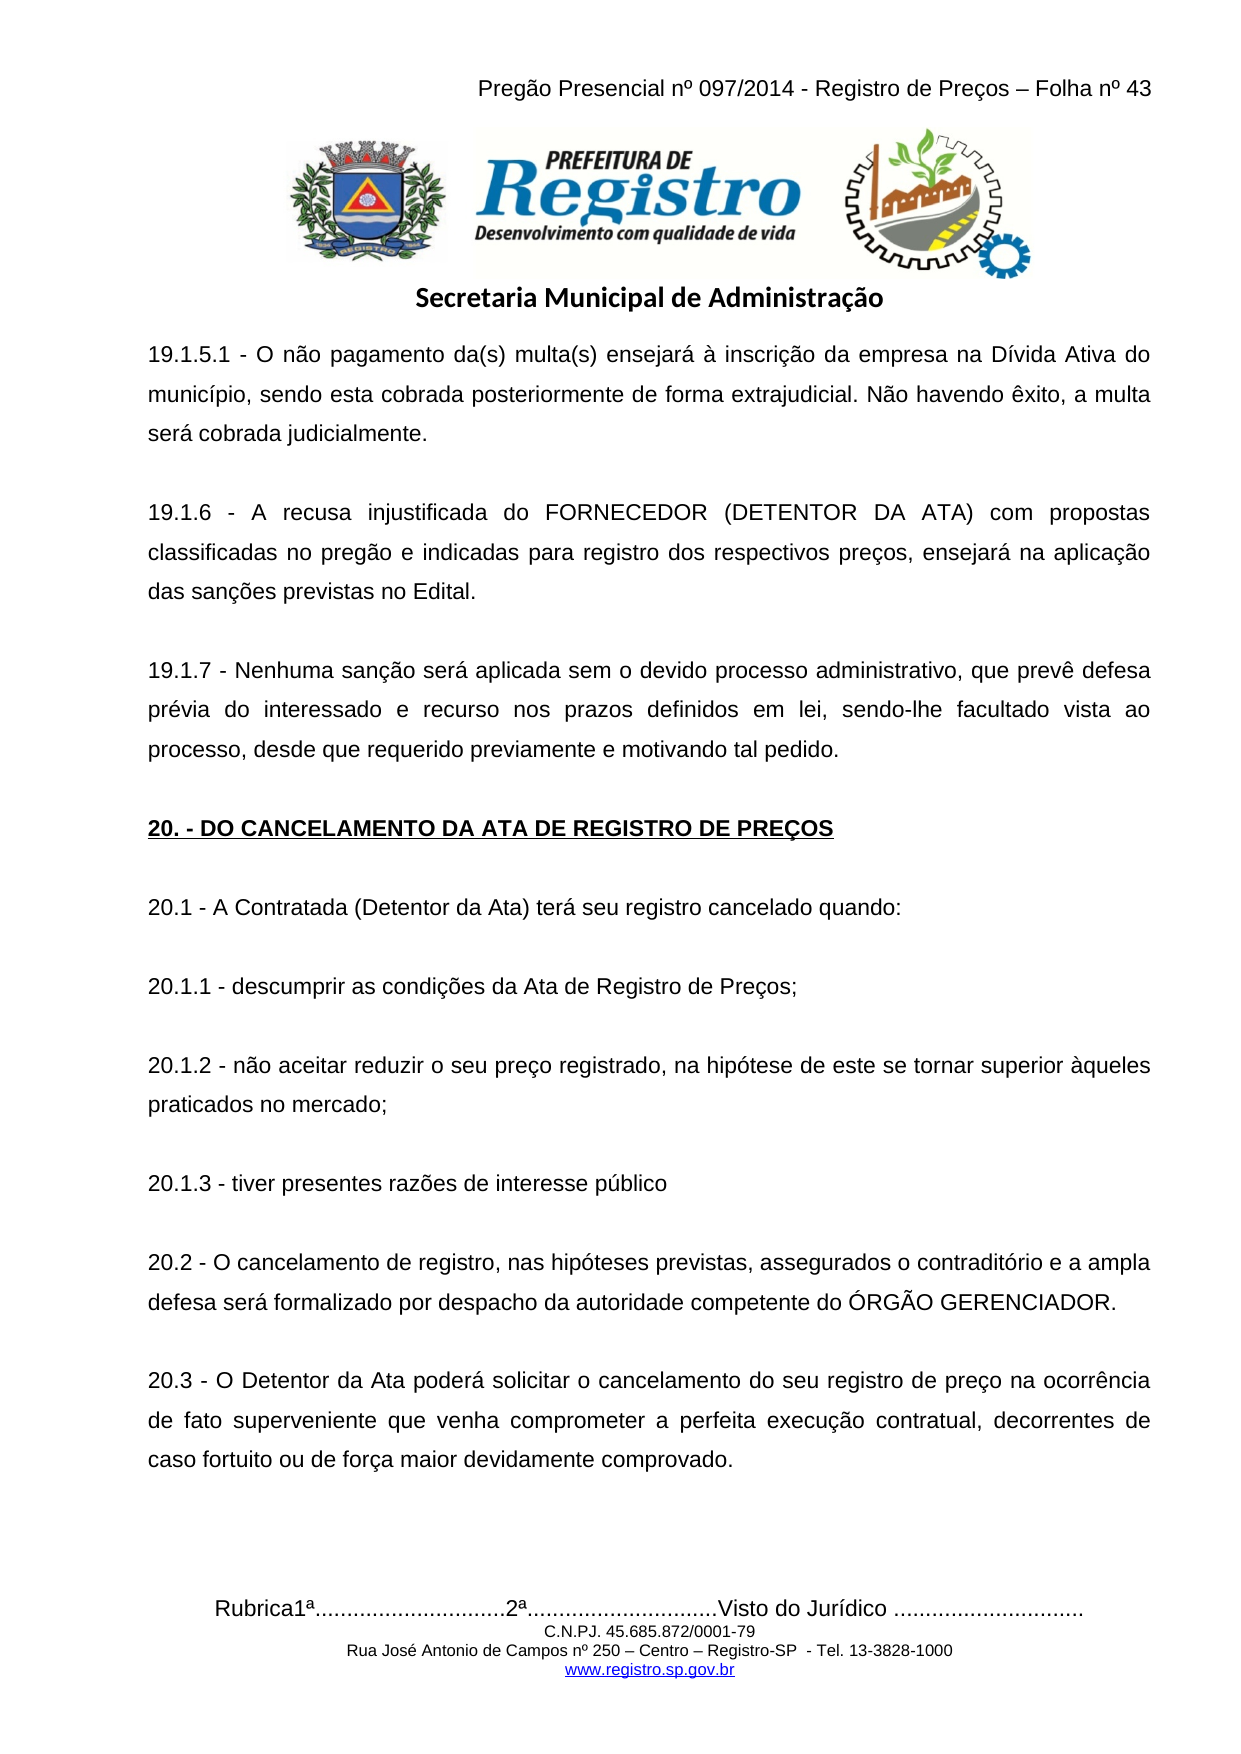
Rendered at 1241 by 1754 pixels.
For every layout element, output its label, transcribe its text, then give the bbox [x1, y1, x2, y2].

text 19.1.5.1 - O não pagamento da(s) multa(s) ensejará à inscrição da empresa na Dívida Ativa do município, sendo esta cobrada posteriormente de forma extrajudicial. Não havendo êxito, a multa será cobrada judicialmente. [148, 341, 1152, 446]
picture [252, 127, 1047, 279]
text 20.1 - A Contratada (Detentor da Ata) terá seu registro cancelado quando: [148, 894, 1152, 920]
text 20.1.2 - não aceitar reduzir o seu preço registrado, na hipótese de este se tornar superior àqueles praticados no mercado; [148, 1052, 1152, 1117]
text 19.1.7 - Nenhuma sanção será aplicada sem o devido processo administrativo, que prevê defesa prévia do interessado e recurso nos prazos definidos em lei, sendo-lhe facultado vista ao processo, desde que requerido previamente e motivando tal pedido. [148, 657, 1152, 762]
text 20.2 - O cancelamento de registro, nas hipóteses previstas, assegurados o contraditório e a ampla defesa será formalizado por despacho da autoridade competente do ÓRGÃO GERENCIADOR. [148, 1249, 1152, 1315]
text 20.3 - O Detentor da Ata poderá solicitar o cancelamento do seu registro de preço na ocorrência de fato superveniente que venha comprometer a perfeita execução contratual, decorrentes de caso fortuito ou de força maior devidamente comprovado. [148, 1367, 1152, 1473]
text 19.1.6 - A recusa injustificada do FORNECEDOR (DETENTOR DA ATA) com propostas classificadas no pregão e indicadas para registro dos respectivos preços, ensejará na aplicação das sanções previstas no Edital. [148, 499, 1152, 604]
text 20.1.1 - descumprir as condições da Ata de Registro de Preços; [148, 973, 1152, 999]
text 20.1.3 - tiver presentes razões de interesse público [148, 1170, 1152, 1196]
text 20. - DO CANCELAMENTO DA ATA DE REGISTRO DE PREÇOS [148, 815, 1152, 841]
